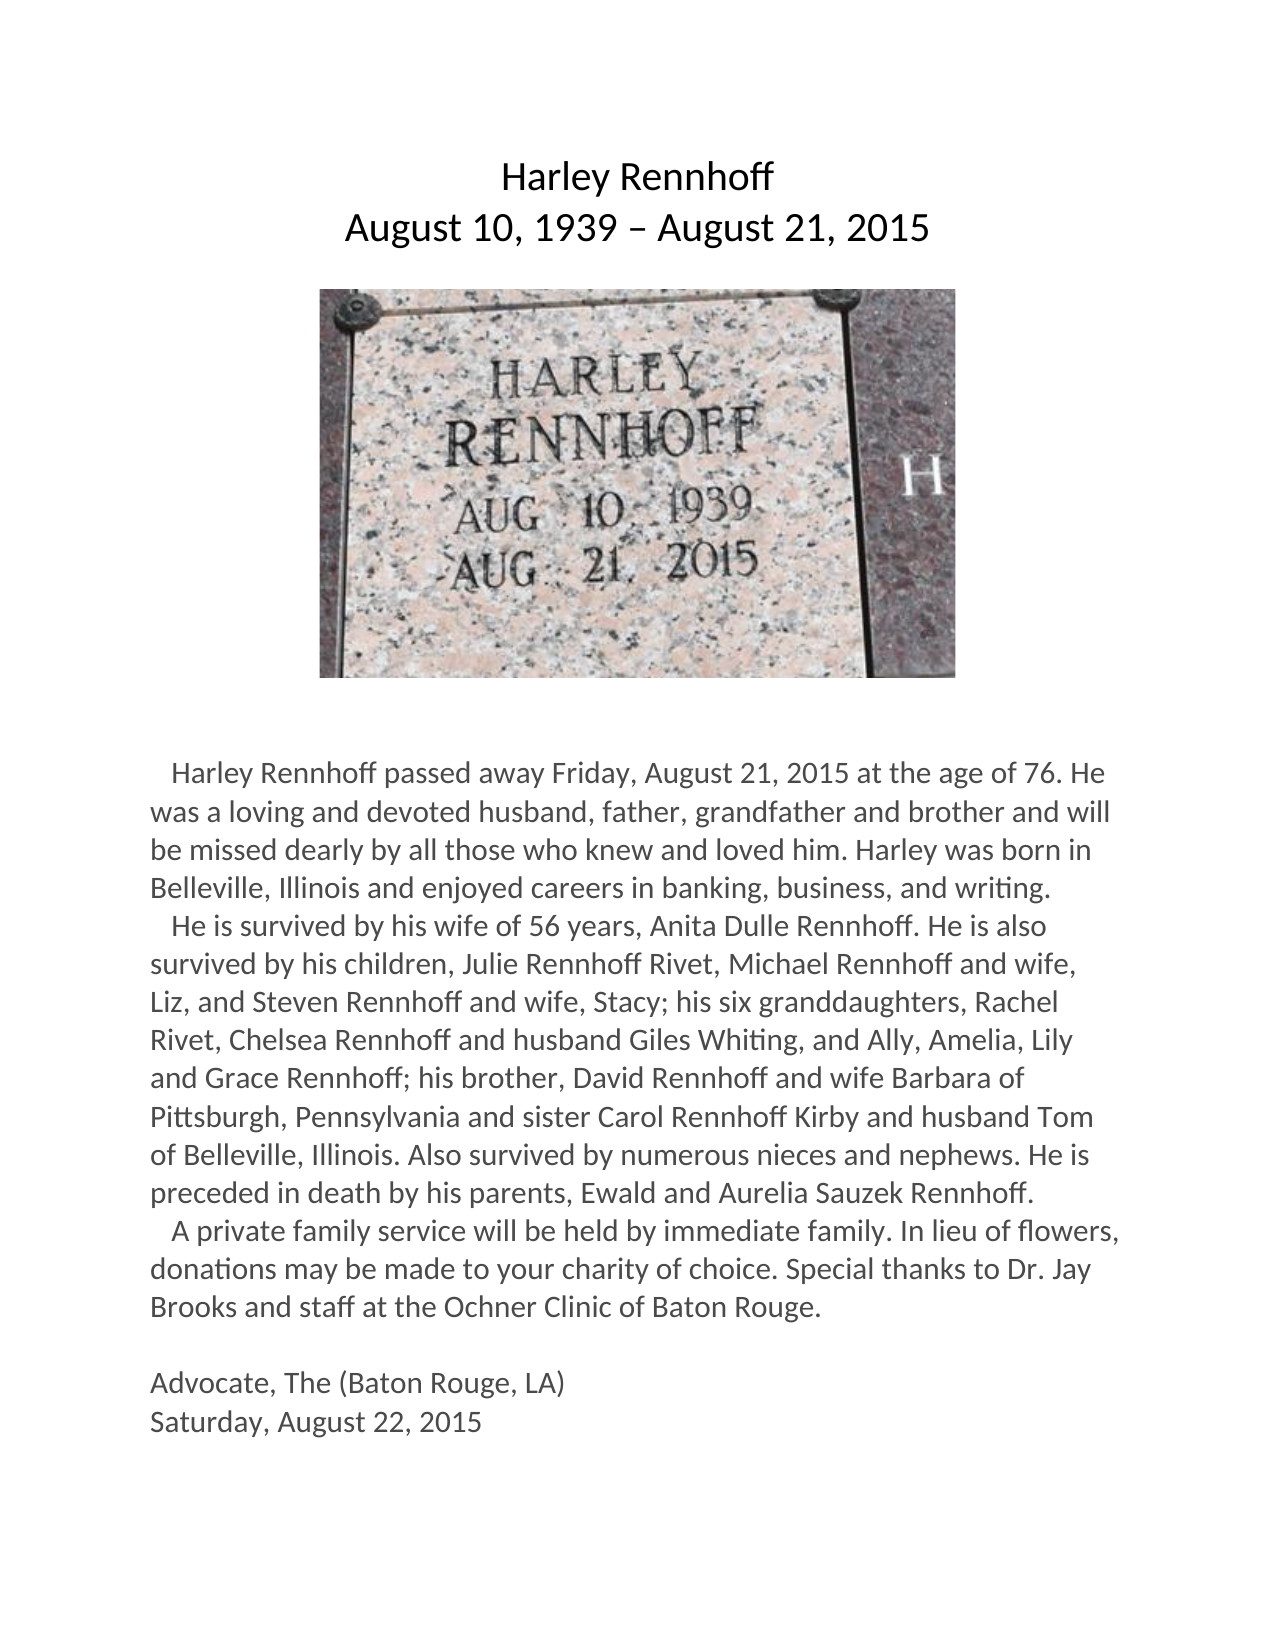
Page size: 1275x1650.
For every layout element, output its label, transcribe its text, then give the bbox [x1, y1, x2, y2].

text Harley Rennhoff passed away Friday, August 21, 2015 at the age of 76. He was a loving and devoted husband, father, grandfather and brother and will be missed dearly by all those who knew and loved him. Harley was born in Belleville, Illinois and enjoyed careers in banking, business, and writing. [150, 753, 1125, 906]
picture [319, 289, 956, 678]
text Advocate, The (Baton Rouge, LA) [150, 1363, 1125, 1402]
text Saturday, August 22, 2015 [150, 1402, 1125, 1440]
text August 10, 1939 – August 21, 2015 [150, 201, 1125, 252]
text Harley Rennhoff [150, 150, 1125, 201]
text He is survived by his wife of 56 years, Anita Dulle Rennhoff. He is also survived by his children, Julie Rennhoff Rivet, Michael Rennhoff and wife, Liz, and Steven Rennhoff and wife, Stacy; his six granddaughters, Rachel Rivet, Chelsea Rennhoff and husband Giles Whiting, and Ally, Amelia, Lily and Grace Rennhoff; his brother, David Rennhoff and wife Barbara of Pittsburgh, Pennsylvania and sister Carol Rennhoff Kirby and husband Tom of Belleville, Illinois. Also survived by numerous nieces and nephews. He is preceded in death by his parents, Ewald and Aurelia Sauzek Rennhoff. [150, 906, 1125, 1211]
text A private family service will be held by immediate family. In lieu of flowers, donations may be made to your charity of choice. Special thanks to Dr. Jay Brooks and staff at the Ochner Clinic of Baton Rouge. [150, 1211, 1125, 1325]
